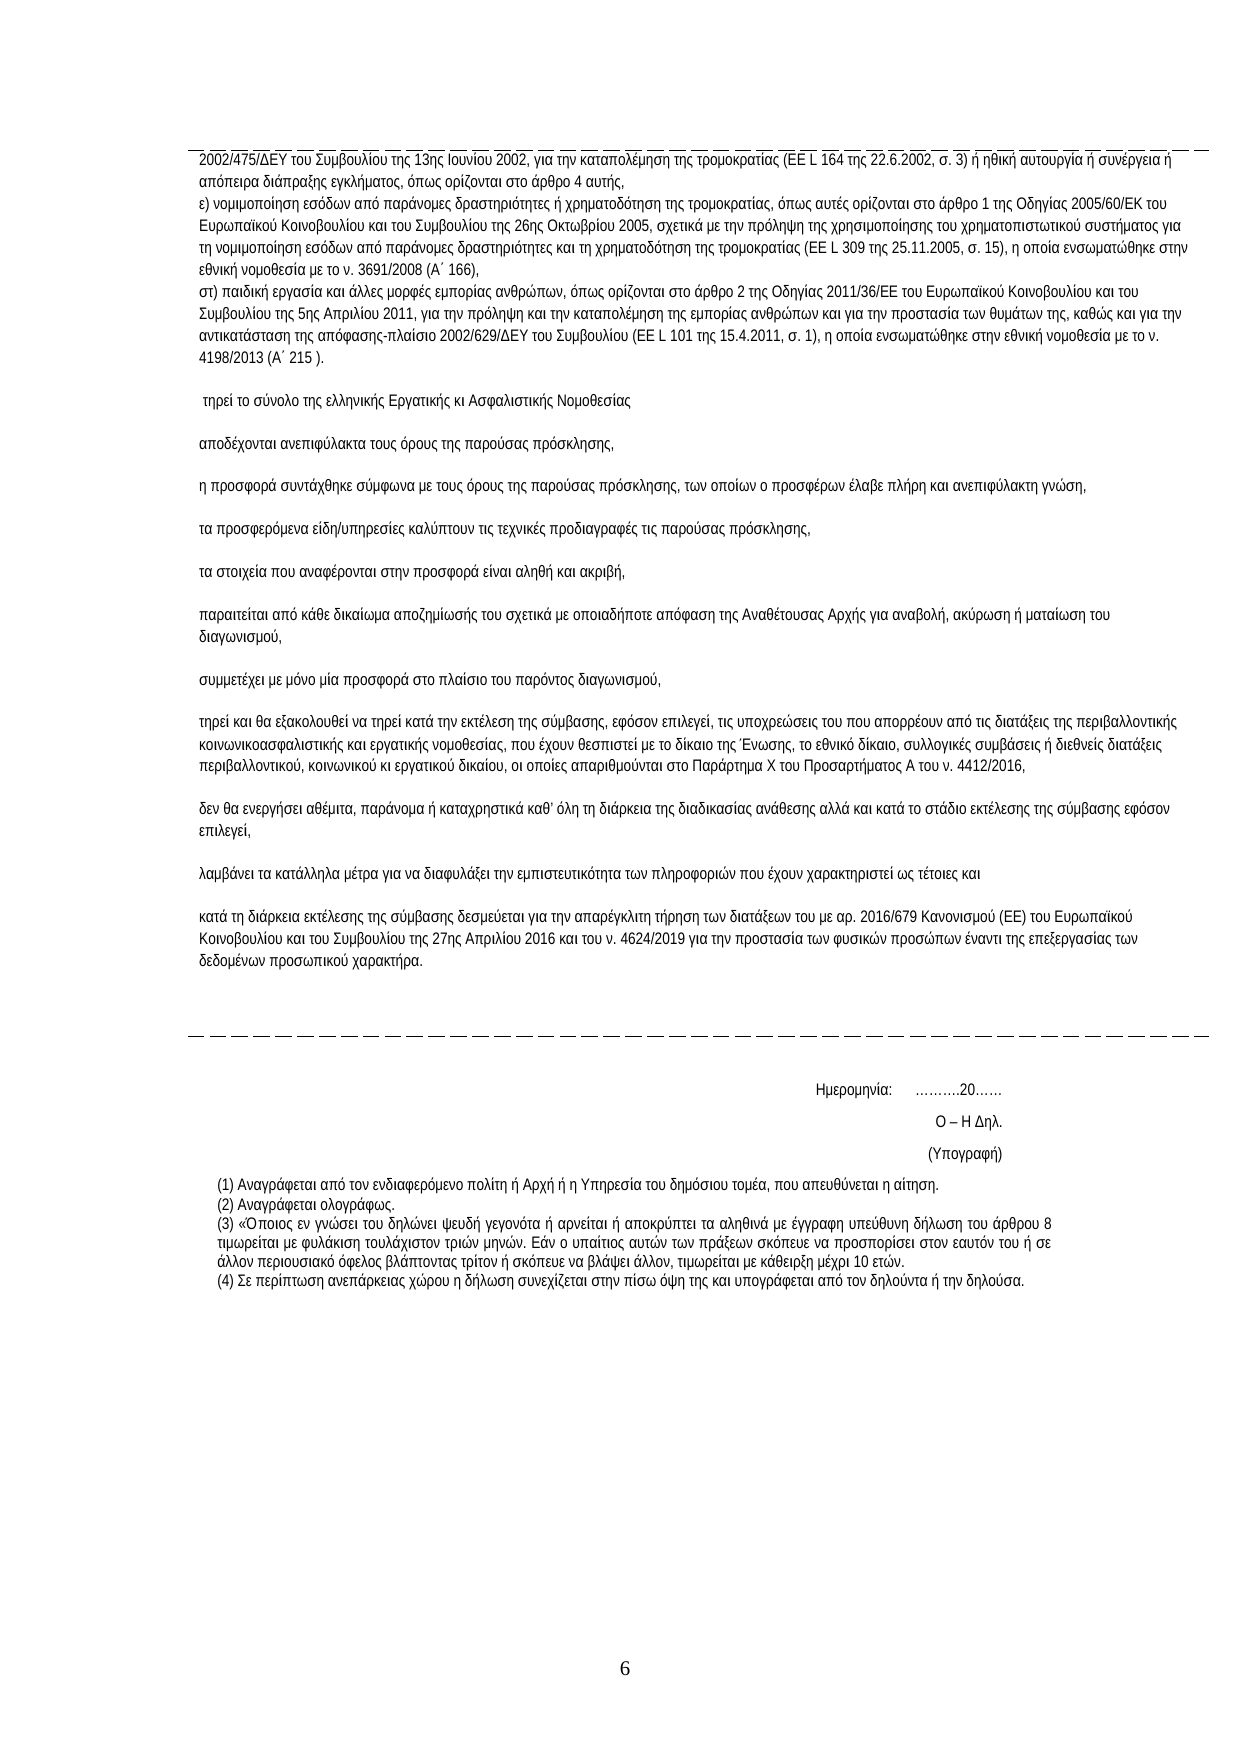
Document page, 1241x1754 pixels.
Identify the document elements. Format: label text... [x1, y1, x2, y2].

text Ο – Η Δηλ. [187, 1112, 1002, 1131]
text (2) Αναγράφεται ολογράφως. [217, 1194, 1053, 1213]
text (1) Αναγράφεται από τον ενδιαφερόμενο πολίτη ή Αρχή ή η Υπηρεσία του δημόσιου τομέα, που απευθύνεται η αίτηση. [217, 1175, 1053, 1194]
text Ημερομηνία: ……….20…… [187, 1080, 1002, 1099]
text (3) «Όποιος εν γνώσει του δηλώνει ψευδή γεγονότα ή αρνείται ή αποκρύπτει τα αληθινά με έγγραφη υπεύθυνη δήλωση του άρθρου 8 τιμωρείται με φυλάκιση τουλάχιστον τριών μηνών. Εάν ο υπαίτιος αυτών των πράξεων σκόπευε να προσπορίσει στον εαυτόν του ή σε άλλον περιουσιακό όφελος βλάπτοντας τρίτον ή σκόπευε να βλάψει άλλον, τιμωρείται με κάθειρξη μέχρι 10 ετών. [217, 1213, 1053, 1271]
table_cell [188, 150, 1208, 1036]
text (Υπογραφή) [187, 1143, 1002, 1163]
text (4) Σε περίπτωση ανεπάρκειας χώρου η δήλωση συνεχίζεται στην πίσω όψη της και υπογράφεται από τον δηλούντα ή την δηλούσα. [217, 1271, 1053, 1290]
